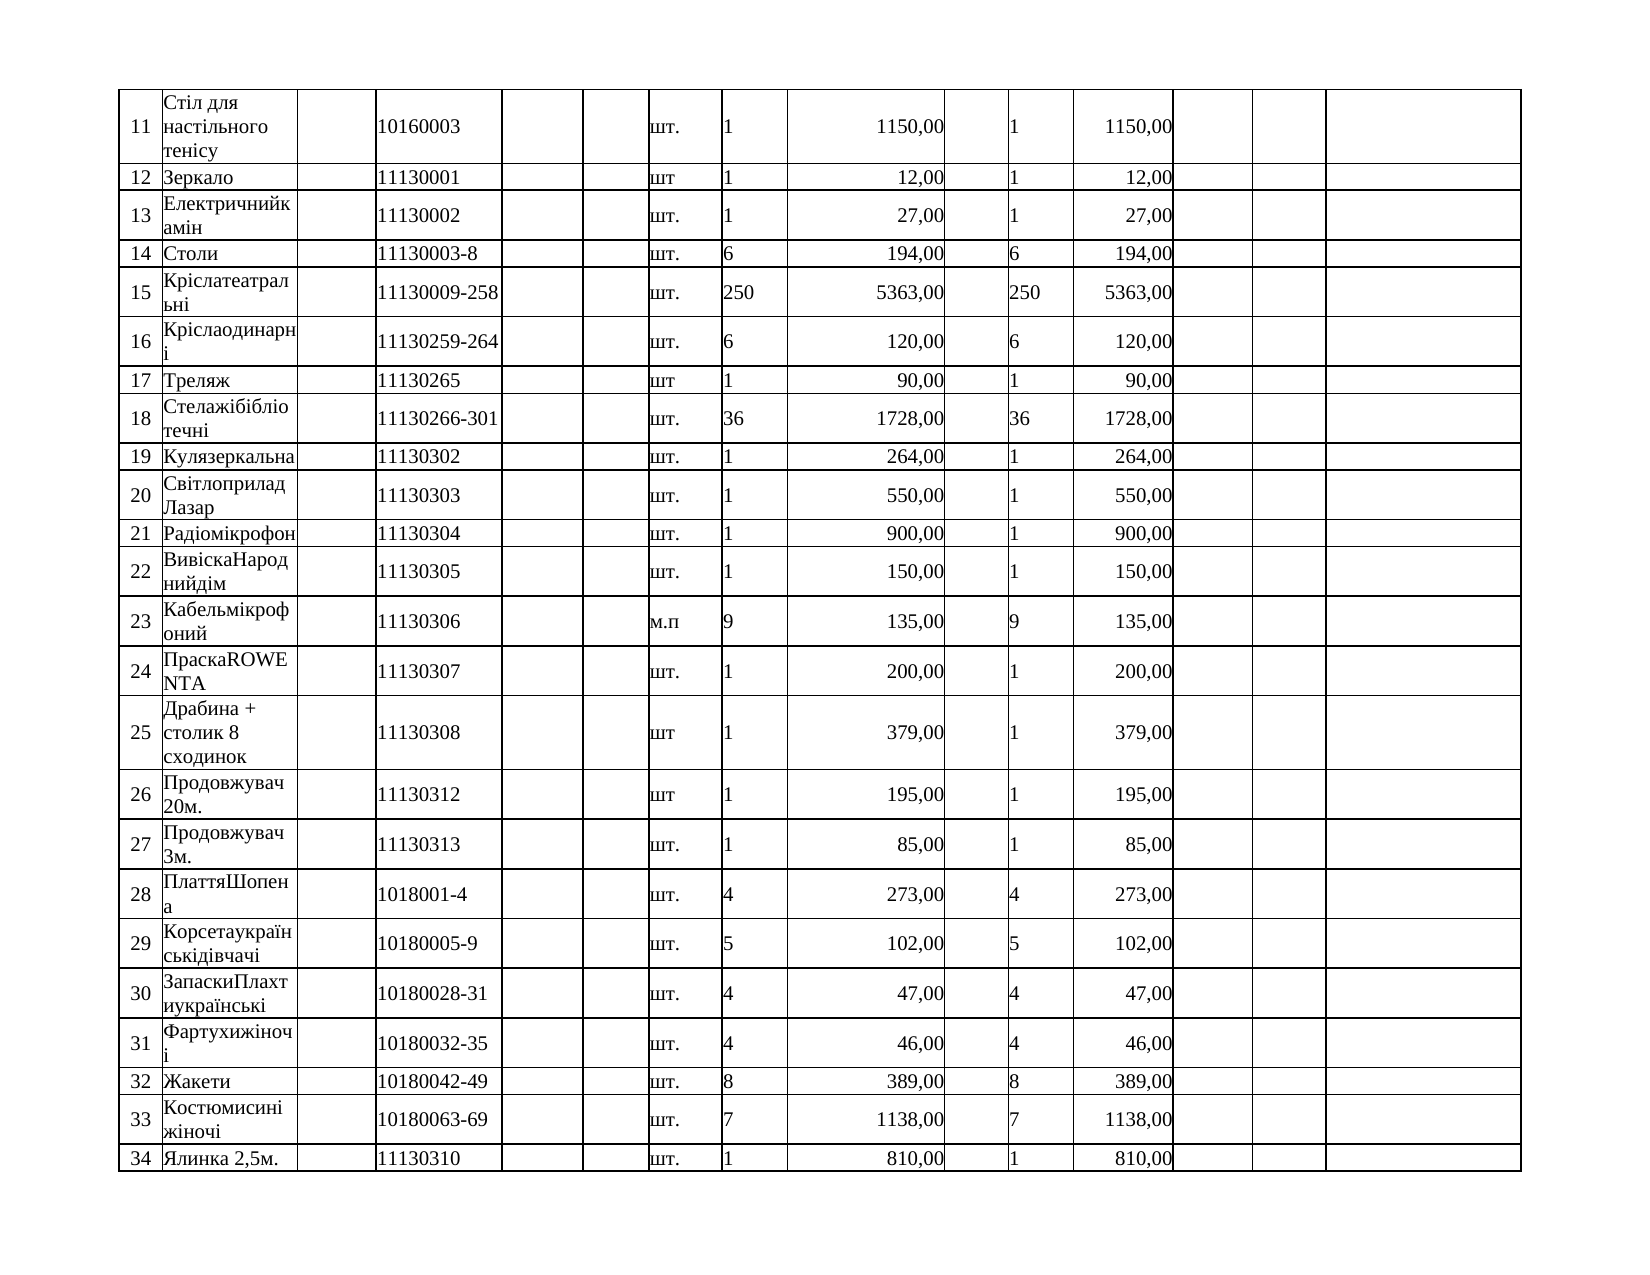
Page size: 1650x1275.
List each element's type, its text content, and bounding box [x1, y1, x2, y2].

table_cell [584, 969, 648, 1017]
table_cell [1253, 317, 1325, 365]
table_cell [298, 696, 375, 768]
table_cell Фартухижіночі [163, 1019, 297, 1067]
table_cell 11130001 [377, 164, 501, 189]
table_cell 18 [120, 394, 162, 442]
table_cell [1174, 90, 1252, 162]
table_cell Зеркало [163, 164, 297, 189]
table_cell 1 [1009, 520, 1073, 546]
table_cell шт. [650, 268, 721, 316]
table_cell 150,00 [1074, 547, 1172, 595]
table_cell 10180028-31 [377, 969, 501, 1017]
table_cell [1174, 820, 1252, 868]
table_cell 27,00 [788, 191, 944, 239]
table_cell 1 [723, 547, 787, 595]
table_cell 47,00 [1074, 969, 1172, 1017]
table_cell [503, 394, 582, 442]
table_cell [503, 647, 582, 695]
table_cell [503, 1095, 582, 1143]
table_cell 4 [723, 969, 787, 1017]
table_cell 1 [1009, 90, 1073, 162]
table_cell 1728,00 [1074, 394, 1172, 442]
table_cell 11130266-301 [377, 394, 501, 442]
table_cell Кулязеркальна [163, 444, 297, 469]
table_cell 150,00 [788, 547, 944, 595]
table_cell [945, 969, 1008, 1017]
table_cell 46,00 [1074, 1019, 1172, 1067]
table_cell 1138,00 [1074, 1095, 1172, 1143]
table_cell шт [650, 164, 721, 189]
table_cell 9 [1009, 597, 1073, 645]
table_cell 11130304 [377, 520, 501, 546]
table_cell [1327, 394, 1520, 442]
table_cell [945, 1068, 1008, 1094]
table_cell [1327, 444, 1520, 469]
table_cell [584, 1068, 648, 1094]
table_cell 195,00 [788, 770, 944, 818]
table_cell 1 [1009, 164, 1073, 189]
table_cell шт. [650, 969, 721, 1017]
table_cell [1253, 770, 1325, 818]
table_cell [1327, 90, 1520, 162]
table_cell [1327, 164, 1520, 189]
table_cell [503, 547, 582, 595]
table_cell 1 [723, 471, 787, 519]
table_cell [1253, 241, 1325, 266]
table_cell Драбина + столик 8 сходинок [163, 696, 297, 768]
table_cell шт. [650, 1068, 721, 1094]
table_cell [503, 444, 582, 469]
table_cell 10180032-35 [377, 1019, 501, 1067]
table_cell [1253, 547, 1325, 595]
table_cell [945, 317, 1008, 365]
table_cell [945, 164, 1008, 189]
table_cell Продовжувач 20м. [163, 770, 297, 818]
table_cell [1174, 1145, 1252, 1170]
table_cell [584, 919, 648, 967]
table_cell [945, 1095, 1008, 1143]
table_cell [584, 1095, 648, 1143]
table_cell [298, 164, 375, 189]
table_cell 36 [1009, 394, 1073, 442]
table_cell [945, 1145, 1008, 1170]
table_cell [1327, 471, 1520, 519]
table_cell 90,00 [1074, 367, 1172, 392]
table_cell 273,00 [788, 870, 944, 918]
table_cell 20 [120, 471, 162, 519]
table_cell 15 [120, 268, 162, 316]
table_cell шт. [650, 241, 721, 266]
table_cell [1253, 597, 1325, 645]
table_cell [298, 1095, 375, 1143]
table_cell [584, 268, 648, 316]
table_cell [1327, 241, 1520, 266]
table_cell [1253, 1019, 1325, 1067]
table_cell [945, 870, 1008, 918]
table_cell [298, 969, 375, 1017]
table_cell 6 [1009, 317, 1073, 365]
table_cell 1 [1009, 367, 1073, 392]
table_cell [298, 820, 375, 868]
table_cell 1 [1009, 647, 1073, 695]
table_cell [1174, 471, 1252, 519]
table_cell [584, 770, 648, 818]
table_cell [1174, 1095, 1252, 1143]
table_cell шт. [650, 1145, 721, 1170]
table_cell 102,00 [788, 919, 944, 967]
table_cell [1174, 191, 1252, 239]
table_cell 11130308 [377, 696, 501, 768]
table_cell [298, 597, 375, 645]
table_cell 135,00 [788, 597, 944, 645]
table_cell 11130259-264 [377, 317, 501, 365]
table_cell 1 [723, 820, 787, 868]
table_cell [1253, 1095, 1325, 1143]
table_cell [584, 394, 648, 442]
table_cell 11130003-8 [377, 241, 501, 266]
table_cell Кабельмікрофоний [163, 597, 297, 645]
table_cell Треляж [163, 367, 297, 392]
table_cell [1174, 520, 1252, 546]
table_cell [503, 471, 582, 519]
table_cell 1 [723, 770, 787, 818]
table_cell Костюмисиніжіночі [163, 1095, 297, 1143]
table_cell [584, 90, 648, 162]
table_cell 4 [1009, 969, 1073, 1017]
table_cell [503, 770, 582, 818]
table_cell 1 [1009, 820, 1073, 868]
table_cell [503, 90, 582, 162]
table_cell [503, 367, 582, 392]
table_cell [503, 164, 582, 189]
table_cell [584, 471, 648, 519]
table_cell 46,00 [788, 1019, 944, 1067]
table_cell 550,00 [1074, 471, 1172, 519]
table_cell [945, 647, 1008, 695]
table_cell [298, 1068, 375, 1094]
table_cell 264,00 [788, 444, 944, 469]
table_cell [1327, 547, 1520, 595]
table_cell шт. [650, 870, 721, 918]
table_cell 264,00 [1074, 444, 1172, 469]
table_cell 5 [1009, 919, 1073, 967]
table_cell шт. [650, 919, 721, 967]
table_cell 11130302 [377, 444, 501, 469]
table_cell 1 [1009, 696, 1073, 768]
table_cell [1253, 520, 1325, 546]
table_cell [1174, 919, 1252, 967]
table_cell СвітлоприладЛазар [163, 471, 297, 519]
table_cell [584, 241, 648, 266]
table_cell [503, 1145, 582, 1170]
table_cell 8 [1009, 1068, 1073, 1094]
table_cell [298, 90, 375, 162]
table_cell [503, 1019, 582, 1067]
table_cell [1174, 1068, 1252, 1094]
table_cell 1 [723, 520, 787, 546]
table_cell 1 [1009, 191, 1073, 239]
table_cell 30 [120, 969, 162, 1017]
table_cell [1174, 394, 1252, 442]
table_cell [503, 191, 582, 239]
table_cell [584, 191, 648, 239]
table_cell [298, 770, 375, 818]
table_cell 4 [723, 1019, 787, 1067]
table_cell шт. [650, 394, 721, 442]
table_cell [298, 520, 375, 546]
table_cell [1253, 90, 1325, 162]
table_cell Електричнийкамін [163, 191, 297, 239]
table_cell шт. [650, 647, 721, 695]
table_cell [945, 471, 1008, 519]
table_cell [584, 367, 648, 392]
table_cell шт. [650, 471, 721, 519]
table_cell 26 [120, 770, 162, 818]
table_cell 6 [723, 241, 787, 266]
table_cell [1253, 1145, 1325, 1170]
table_cell [1253, 969, 1325, 1017]
table_cell [1253, 394, 1325, 442]
table_cell 1 [723, 367, 787, 392]
table_cell 389,00 [1074, 1068, 1172, 1094]
table_cell Стіл для настільного тенісу [163, 90, 297, 162]
table_cell [298, 444, 375, 469]
table_cell 28 [120, 870, 162, 918]
table_cell [1327, 317, 1520, 365]
table_cell [945, 547, 1008, 595]
table_cell [1174, 241, 1252, 266]
table_cell 273,00 [1074, 870, 1172, 918]
table_cell 25 [120, 696, 162, 768]
table_cell [1253, 1068, 1325, 1094]
table_cell 5363,00 [1074, 268, 1172, 316]
table_cell [1174, 696, 1252, 768]
table_cell [1327, 597, 1520, 645]
table_cell 195,00 [1074, 770, 1172, 818]
table_cell 34 [120, 1145, 162, 1170]
table_cell Ялинка 2,5м. [163, 1145, 297, 1170]
table_cell 1150,00 [788, 90, 944, 162]
table_cell Жакети [163, 1068, 297, 1094]
table_cell [1253, 444, 1325, 469]
table_cell 810,00 [1074, 1145, 1172, 1170]
table_cell [1174, 1019, 1252, 1067]
table_cell [1174, 444, 1252, 469]
table_cell 1 [723, 90, 787, 162]
table_cell [503, 268, 582, 316]
table_cell шт. [650, 444, 721, 469]
table_cell [584, 696, 648, 768]
table_cell 11130307 [377, 647, 501, 695]
table_cell [1174, 547, 1252, 595]
table_cell ЗапаскиПлахтиукраїнські [163, 969, 297, 1017]
table_cell 120,00 [1074, 317, 1172, 365]
table_cell 379,00 [788, 696, 944, 768]
table_cell [1327, 870, 1520, 918]
table_cell [298, 870, 375, 918]
table_cell [298, 394, 375, 442]
table_cell ПлаттяШопена [163, 870, 297, 918]
table_cell [1253, 647, 1325, 695]
table_cell [1327, 367, 1520, 392]
table_cell [1327, 969, 1520, 1017]
table_cell [1327, 1145, 1520, 1170]
table_cell [584, 317, 648, 365]
table_cell [1253, 191, 1325, 239]
table_cell [1327, 1068, 1520, 1094]
table_cell [945, 820, 1008, 868]
table_cell 27 [120, 820, 162, 868]
table_cell [945, 770, 1008, 818]
table_cell шт [650, 696, 721, 768]
table_cell [1174, 597, 1252, 645]
table_cell 1 [723, 696, 787, 768]
table_cell 11130310 [377, 1145, 501, 1170]
table_cell [945, 597, 1008, 645]
table_cell [945, 1019, 1008, 1067]
table_cell 33 [120, 1095, 162, 1143]
table_cell 22 [120, 547, 162, 595]
table_cell [298, 317, 375, 365]
table_cell [298, 191, 375, 239]
table_cell [298, 1145, 375, 1170]
table_cell 4 [1009, 1019, 1073, 1067]
table_cell 4 [723, 870, 787, 918]
table_cell 11130312 [377, 770, 501, 818]
table_cell [298, 367, 375, 392]
table_cell 1 [723, 444, 787, 469]
table_cell шт [650, 367, 721, 392]
table_cell 24 [120, 647, 162, 695]
table_cell 200,00 [788, 647, 944, 695]
table_cell [503, 317, 582, 365]
table_cell Радіомікрофон [163, 520, 297, 546]
table_cell [584, 547, 648, 595]
table_cell 120,00 [788, 317, 944, 365]
table_cell [584, 647, 648, 695]
table_cell 32 [120, 1068, 162, 1094]
table_cell [1327, 1095, 1520, 1143]
table_cell [503, 696, 582, 768]
table_cell [1253, 367, 1325, 392]
table_cell [1174, 770, 1252, 818]
table_cell [503, 919, 582, 967]
table_cell 7 [723, 1095, 787, 1143]
table_cell [1327, 919, 1520, 967]
table_cell [503, 820, 582, 868]
table_cell 21 [120, 520, 162, 546]
table_cell [945, 444, 1008, 469]
table_cell 194,00 [1074, 241, 1172, 266]
table_cell 1 [1009, 1145, 1073, 1170]
table_cell 29 [120, 919, 162, 967]
table_cell 16 [120, 317, 162, 365]
table_cell 12 [120, 164, 162, 189]
table_cell 1 [723, 164, 787, 189]
table_cell 11130305 [377, 547, 501, 595]
table_cell Кріслатеатральні [163, 268, 297, 316]
table_cell [945, 90, 1008, 162]
table_cell [1327, 268, 1520, 316]
table_cell [1174, 647, 1252, 695]
table_cell 8 [723, 1068, 787, 1094]
table_cell [945, 696, 1008, 768]
table_cell 6 [1009, 241, 1073, 266]
table_cell 11130002 [377, 191, 501, 239]
table_cell 11130265 [377, 367, 501, 392]
table_cell 379,00 [1074, 696, 1172, 768]
table_cell Продовжувач 3м. [163, 820, 297, 868]
table_cell [945, 919, 1008, 967]
table_cell 85,00 [788, 820, 944, 868]
table_cell Кріслаодинарні [163, 317, 297, 365]
table_cell 90,00 [788, 367, 944, 392]
table_cell 11 [120, 90, 162, 162]
table_cell [1253, 820, 1325, 868]
table_cell [298, 241, 375, 266]
table_cell 5363,00 [788, 268, 944, 316]
table_cell 389,00 [788, 1068, 944, 1094]
table_cell 1138,00 [788, 1095, 944, 1143]
table_cell [1174, 367, 1252, 392]
table_cell [1327, 696, 1520, 768]
table_cell 6 [723, 317, 787, 365]
table_cell 1 [1009, 770, 1073, 818]
table_cell [1327, 820, 1520, 868]
table_cell [503, 870, 582, 918]
table_cell ПраскаROWENTA [163, 647, 297, 695]
table_cell [945, 367, 1008, 392]
table_cell шт. [650, 1095, 721, 1143]
table_cell 810,00 [788, 1145, 944, 1170]
table_cell [1253, 471, 1325, 519]
table_cell [945, 394, 1008, 442]
table_cell 900,00 [1074, 520, 1172, 546]
table_cell 250 [723, 268, 787, 316]
table_cell [584, 870, 648, 918]
table_cell [298, 268, 375, 316]
table_cell 85,00 [1074, 820, 1172, 868]
table_cell [945, 268, 1008, 316]
table_cell 1018001-4 [377, 870, 501, 918]
table_cell 1 [723, 647, 787, 695]
table_cell [1253, 164, 1325, 189]
table_cell 19 [120, 444, 162, 469]
table_cell [1174, 164, 1252, 189]
table_cell шт. [650, 191, 721, 239]
table_cell 1 [723, 191, 787, 239]
table_cell 900,00 [788, 520, 944, 546]
table_cell 10160003 [377, 90, 501, 162]
table_cell [1327, 191, 1520, 239]
table_cell [1327, 520, 1520, 546]
table_cell шт [650, 770, 721, 818]
table_cell [1174, 268, 1252, 316]
table_cell [503, 597, 582, 645]
table_cell 11130303 [377, 471, 501, 519]
table_cell [1174, 969, 1252, 1017]
table_cell 13 [120, 191, 162, 239]
table_cell Корсетаукраїнськідівчачі [163, 919, 297, 967]
table_cell [298, 547, 375, 595]
table_cell [1253, 919, 1325, 967]
table_cell 102,00 [1074, 919, 1172, 967]
table_cell 12,00 [1074, 164, 1172, 189]
table_cell [1253, 268, 1325, 316]
table_cell [298, 1019, 375, 1067]
table_cell 17 [120, 367, 162, 392]
table_cell 11130009-258 [377, 268, 501, 316]
table_cell [1327, 1019, 1520, 1067]
table_cell 14 [120, 241, 162, 266]
table_cell 1150,00 [1074, 90, 1172, 162]
table_cell 200,00 [1074, 647, 1172, 695]
table_cell [945, 241, 1008, 266]
table_cell [503, 1068, 582, 1094]
table_cell м.п [650, 597, 721, 645]
table_cell [1327, 647, 1520, 695]
table_cell [503, 969, 582, 1017]
table_cell 1728,00 [788, 394, 944, 442]
table_cell [503, 520, 582, 546]
table_cell 1 [1009, 444, 1073, 469]
table_cell 9 [723, 597, 787, 645]
table_cell [584, 597, 648, 645]
table_cell шт. [650, 520, 721, 546]
table_cell [1253, 870, 1325, 918]
table_cell 7 [1009, 1095, 1073, 1143]
table_cell [503, 241, 582, 266]
table_cell 1 [1009, 471, 1073, 519]
table_cell [1174, 870, 1252, 918]
table_cell [584, 1019, 648, 1067]
table_cell шт. [650, 317, 721, 365]
table_cell шт. [650, 1019, 721, 1067]
table_cell [1253, 696, 1325, 768]
table_cell Стелажібібліотечні [163, 394, 297, 442]
table_cell ВивіскаНароднийдім [163, 547, 297, 595]
table_cell 135,00 [1074, 597, 1172, 645]
table_cell 10180042-49 [377, 1068, 501, 1094]
table_cell [584, 520, 648, 546]
table_cell 47,00 [788, 969, 944, 1017]
table_cell 10180005-9 [377, 919, 501, 967]
table_cell 1 [1009, 547, 1073, 595]
table_cell 194,00 [788, 241, 944, 266]
table_cell 36 [723, 394, 787, 442]
table_cell 12,00 [788, 164, 944, 189]
table_cell [584, 1145, 648, 1170]
table_cell [945, 520, 1008, 546]
table_cell [298, 647, 375, 695]
table_cell [584, 820, 648, 868]
table_cell 5 [723, 919, 787, 967]
table_cell [584, 164, 648, 189]
table_cell 27,00 [1074, 191, 1172, 239]
table_cell шт. [650, 90, 721, 162]
table_cell [1174, 317, 1252, 365]
table_cell 11130313 [377, 820, 501, 868]
table_cell [298, 919, 375, 967]
table_cell 4 [1009, 870, 1073, 918]
table_cell 250 [1009, 268, 1073, 316]
table_cell [945, 191, 1008, 239]
table_cell 10180063-69 [377, 1095, 501, 1143]
table_cell шт. [650, 820, 721, 868]
table_cell 23 [120, 597, 162, 645]
table_cell [584, 444, 648, 469]
table_cell [1327, 770, 1520, 818]
table_cell [298, 471, 375, 519]
table_cell 1 [723, 1145, 787, 1170]
table_cell 11130306 [377, 597, 501, 645]
table_cell Столи [163, 241, 297, 266]
table_cell шт. [650, 547, 721, 595]
table_cell 31 [120, 1019, 162, 1067]
table_cell 550,00 [788, 471, 944, 519]
